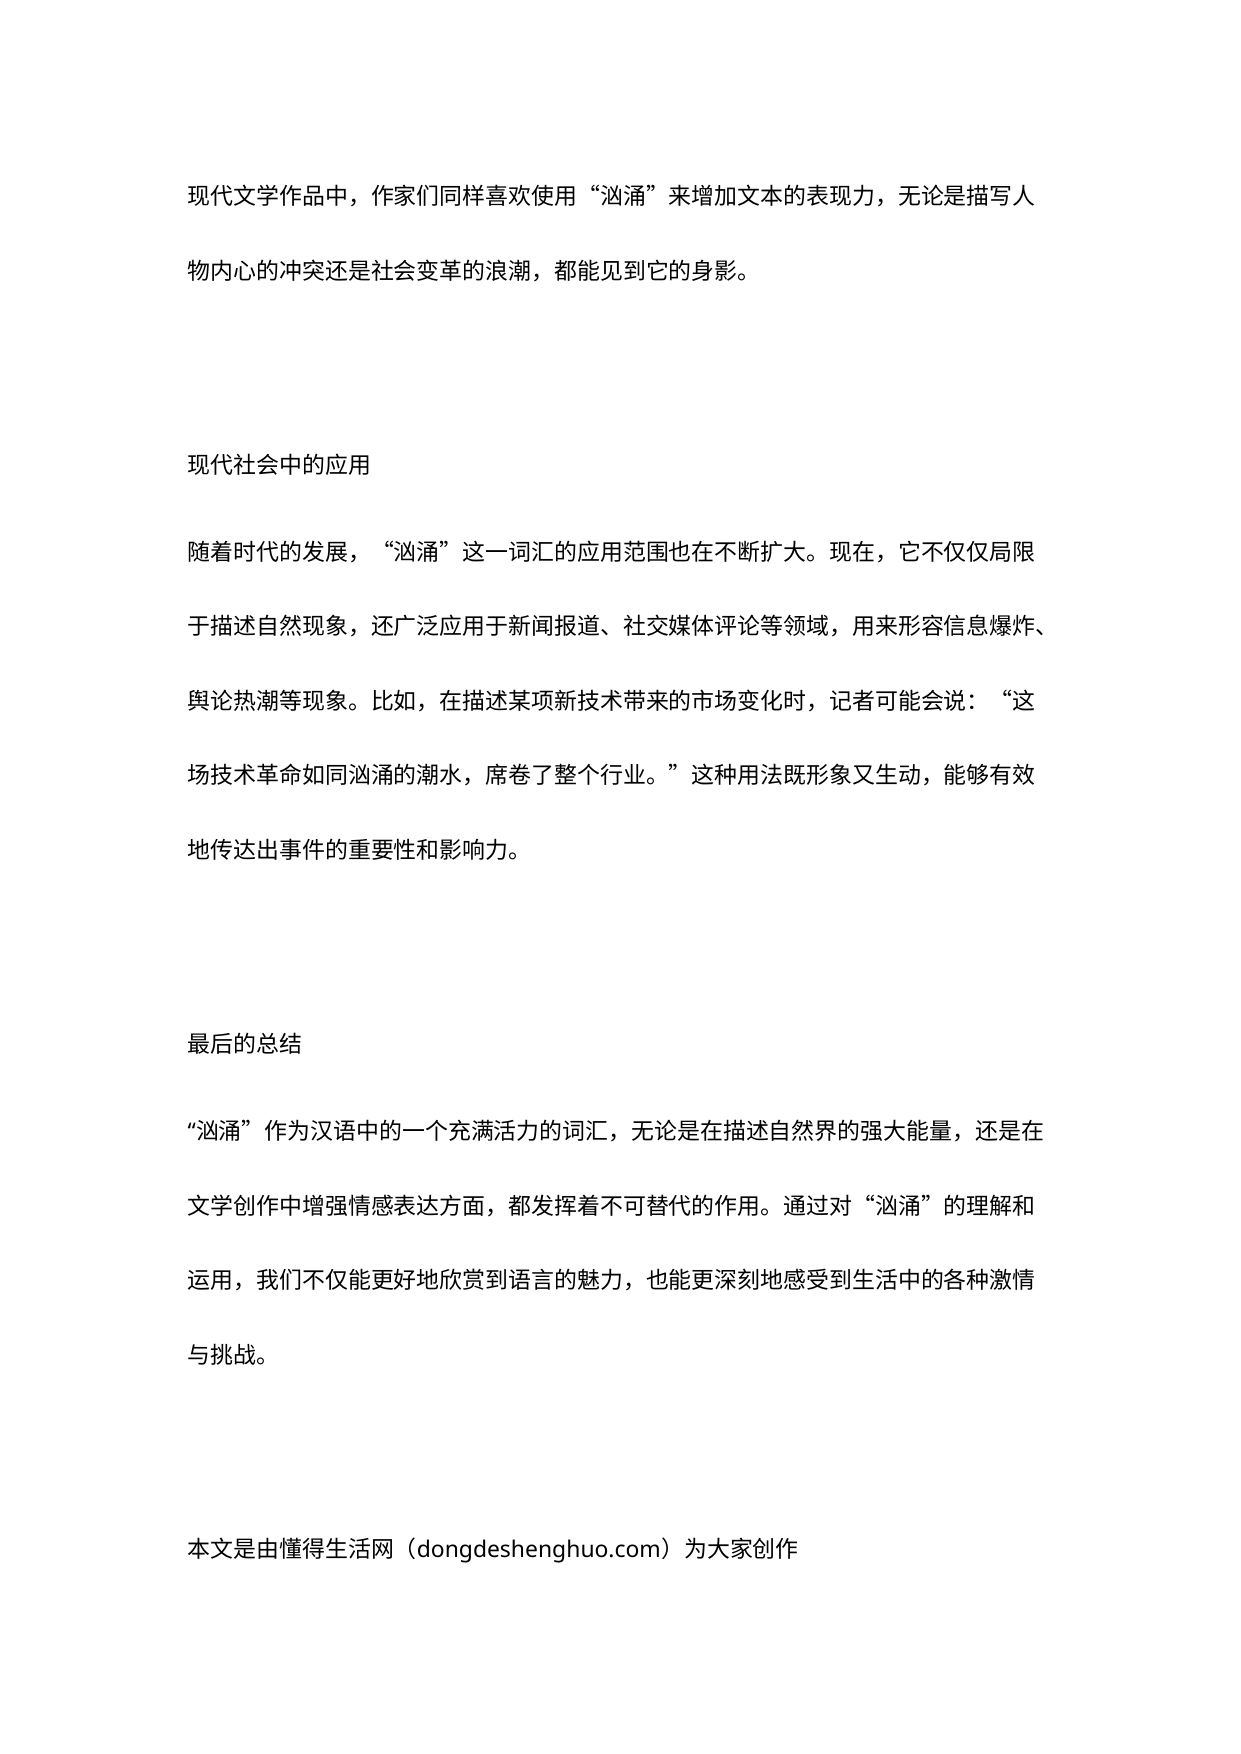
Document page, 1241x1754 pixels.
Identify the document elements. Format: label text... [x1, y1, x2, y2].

text “汹涌”作为汉语中的一个充满活力的词汇，无论是在描述自然界的强大能量，还是在文学创作中增强情感表达方面，都发挥着不可替代的作用。通过对“汹涌”的理解和运用，我们不仅能更好地欣赏到语言的魅力，也能更深刻地感受到生活中的各种激情与挑战。 [187, 1097, 1053, 1386]
text 随着时代的发展，“汹涌”这一词汇的应用范围也在不断扩大。现在，它不仅仅局限于描述自然现象，还广泛应用于新闻报道、社交媒体评论等领域，用来形容信息爆炸、舆论热潮等现象。比如，在描述某项新技术带来的市场变化时，记者可能会说：“这场技术革命如同汹涌的潮水，席卷了整个行业。”这种用法既形象又生动，能够有效地传达出事件的重要性和影响力。 [187, 517, 1053, 881]
text 本文是由懂得生活网（dongdeshenghuo.com）为大家创作 [187, 1515, 1053, 1580]
text 最后的总结 [187, 1011, 1053, 1076]
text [187, 162, 1053, 302]
text 现代社会中的应用 [187, 431, 1053, 496]
